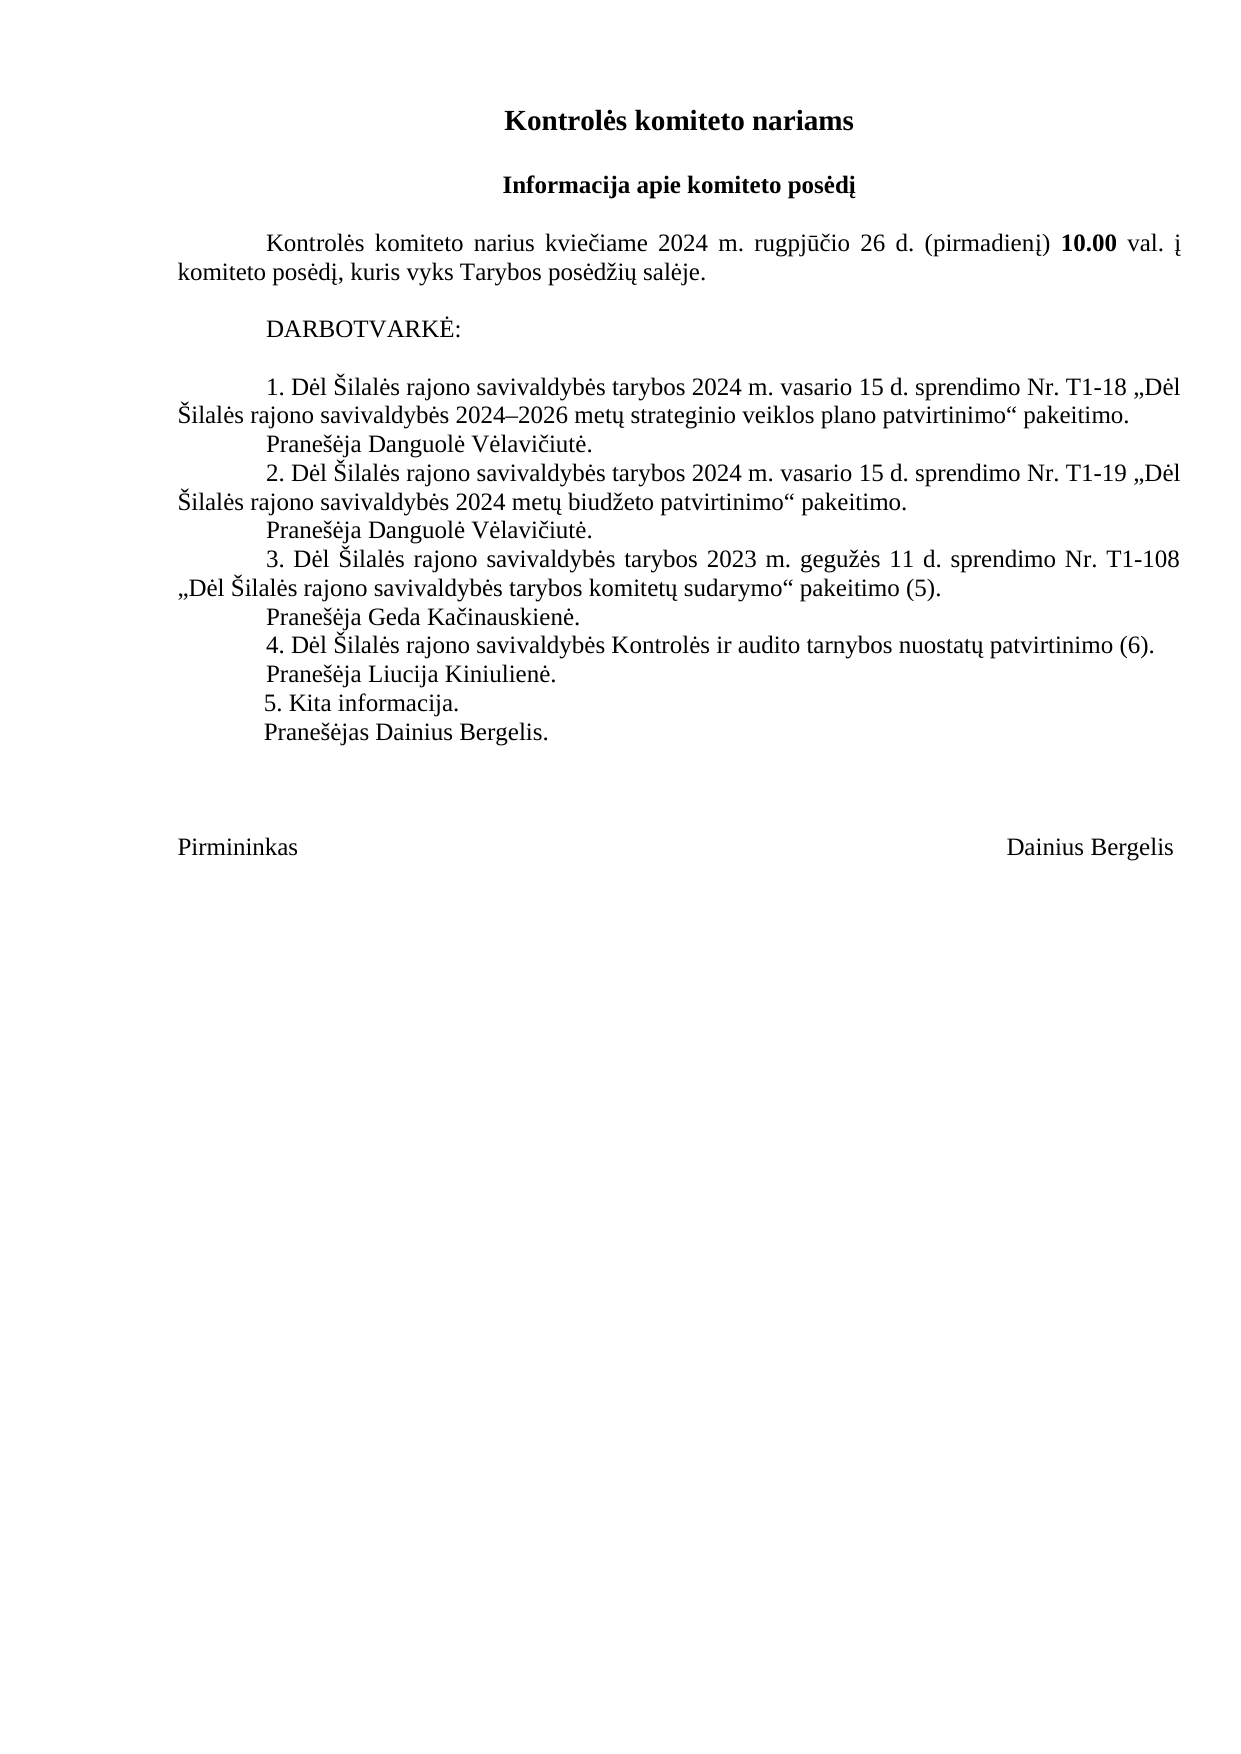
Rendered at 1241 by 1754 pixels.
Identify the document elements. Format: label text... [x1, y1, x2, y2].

text Kontrolės komiteto nariams [177, 103, 1181, 137]
text Pranešėja Liucija Kiniulienė. [177, 659, 1181, 688]
text Pranešėja Geda Kačinauskienė. [177, 602, 1181, 631]
text Pranešėja Danguolė Vėlavičiutė. [177, 429, 1181, 458]
text Pirmininkas Dainius Bergelis [177, 832, 1181, 889]
text 4. Dėl Šilalės rajono savivaldybės Kontrolės ir audito tarnybos nuostatų patvirtinimo (6). [177, 631, 1181, 659]
text 2. Dėl Šilalės rajono savivaldybės tarybos 2024 m. vasario 15 d. sprendimo Nr. T1-19 „Dėl Šilalės rajono savivaldybės 2024 metų biudžeto patvirtinimo“ pakeitimo. [177, 458, 1181, 516]
text 3. Dėl Šilalės rajono savivaldybės tarybos 2023 m. gegužės 11 d. sprendimo Nr. T1-108 „Dėl Šilalės rajono savivaldybės tarybos komitetų sudarymo“ pakeitimo (5). [177, 544, 1181, 602]
text Kontrolės komiteto narius kviečiame 2024 m. rugpjūčio 26 d. (pirmadienį) 10.00 val. į komiteto posėdį, kuris vyks Tarybos posėdžių salėje. [177, 228, 1181, 286]
text Pranešėjas Dainius Bergelis. [177, 717, 1181, 746]
text Informacija apie komiteto posėdį [177, 171, 1181, 199]
text Pranešėja Danguolė Vėlavičiutė. [177, 516, 1181, 544]
text 1. Dėl Šilalės rajono savivaldybės tarybos 2024 m. vasario 15 d. sprendimo Nr. T1-18 „Dėl Šilalės rajono savivaldybės 2024–2026 metų strateginio veiklos plano patvirtinimo“ pakeitimo. [177, 372, 1181, 429]
text DARBOTVARKĖ: [177, 314, 1181, 343]
text 5. Kita informacija. [177, 688, 1181, 717]
